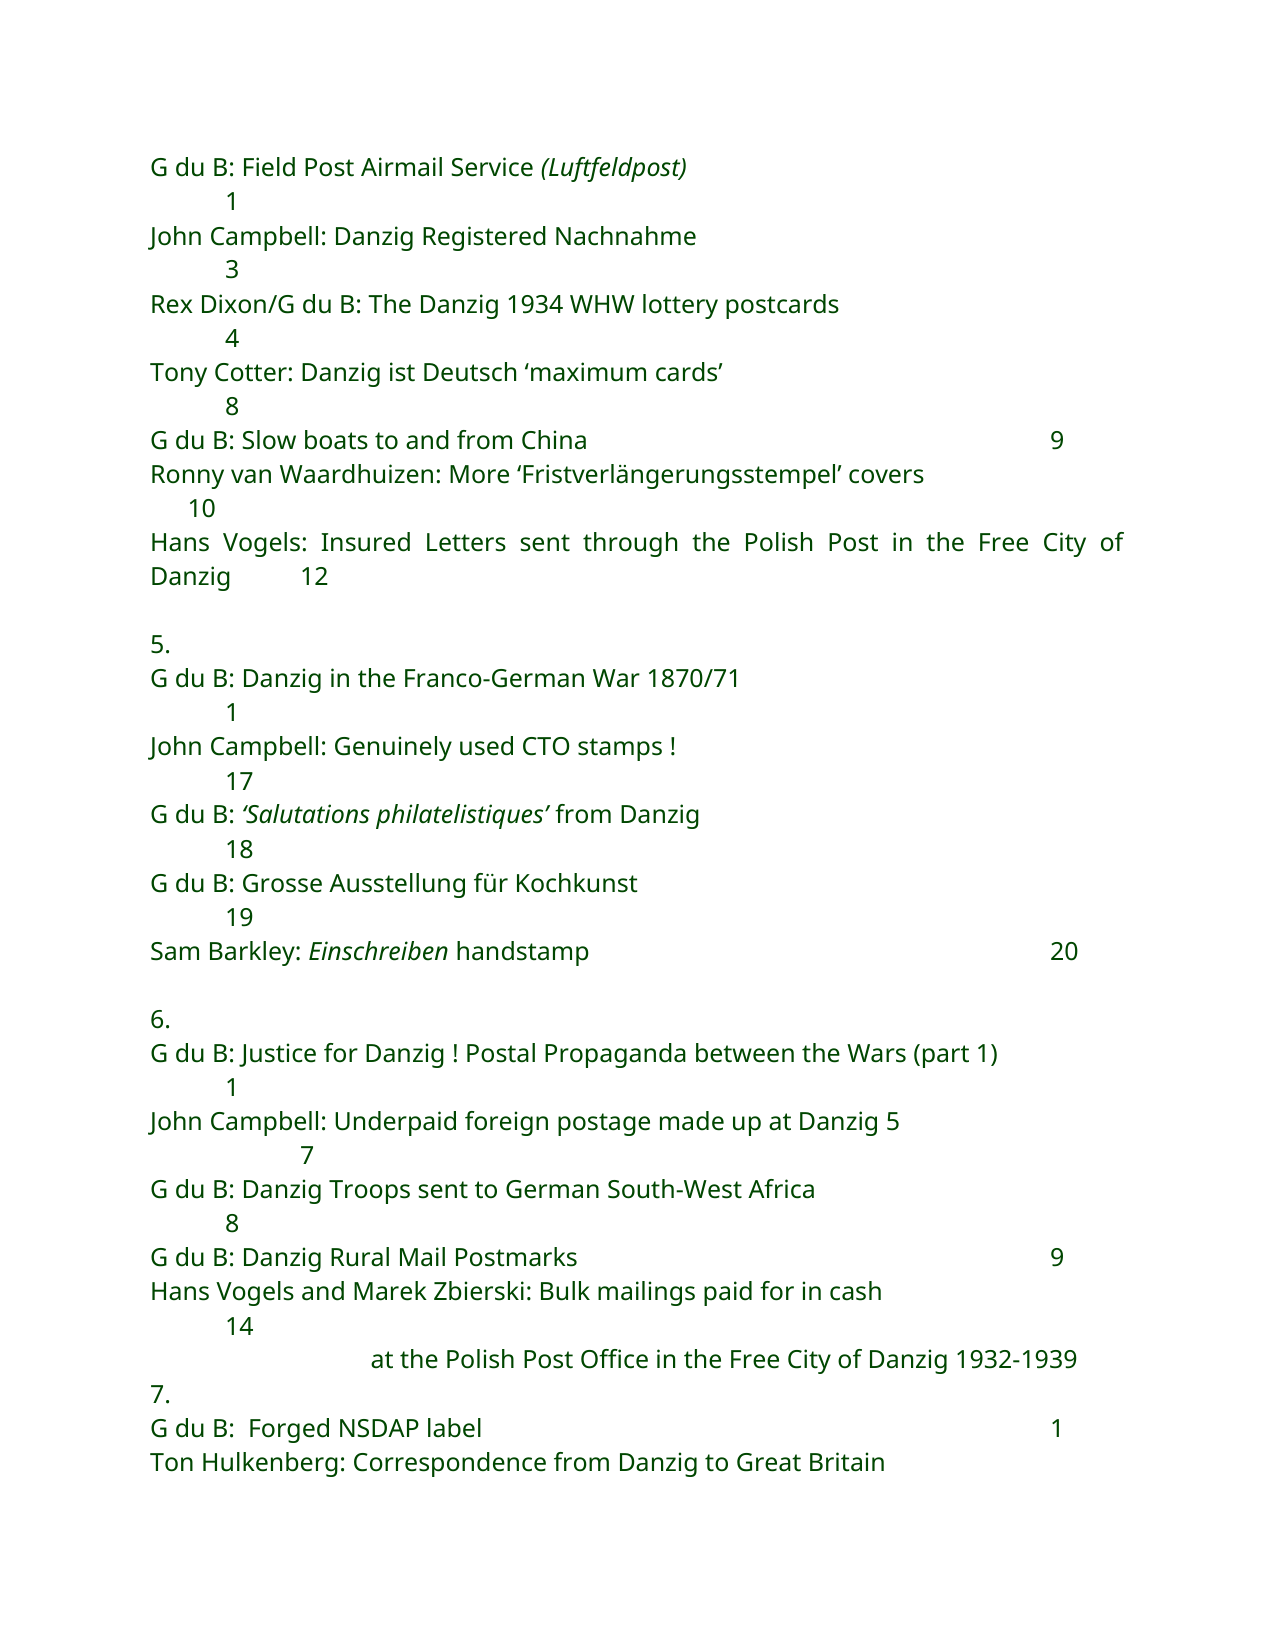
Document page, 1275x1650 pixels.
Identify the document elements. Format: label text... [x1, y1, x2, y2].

text G du B: Grosse Ausstellung für Kochkunst [150, 865, 1125, 933]
text Hans Vogels and Marek Zbierski: Bulk mailings paid for in cash 14 [150, 1274, 1125, 1342]
text John Campbell: Genuinely used CTO stamps ! [150, 729, 1125, 797]
text at the Polish Post Office in the Free City of Danzig -1939 [150, 1342, 1125, 1376]
text 5. [150, 627, 1125, 661]
text Rex Dixon/G du B: The Danzig WHW lottery postcards [150, 286, 1125, 354]
text G du B: Justice for Danzig ! Postal Propaganda between the Wars (part 1) 1 [150, 1036, 1125, 1104]
text Sam Barkley: Einschreiben handstamp 20 [150, 933, 1125, 967]
text Ton Hulkenberg: Correspondence from Danzig to Great Britain [150, 1444, 1125, 1478]
text Hans Vogels: Insured Letters sent through the Polish Post in the Free City of Danzig [150, 525, 1125, 593]
text G du B: Danzig Rural Mail Postmarks [150, 1240, 1125, 1274]
text Tony Cotter: Danzig ist Deutsch ‘maximum cards’ [150, 354, 1125, 422]
text 6. [150, 1002, 1125, 1036]
text John Campbell: Underpaid foreign postage made up at Danzig 5 [150, 1104, 1125, 1172]
text G du B: Slow boats to and from China [150, 422, 1125, 457]
text G du B: Danzig in the Franco-German War 1870/71 1 [150, 661, 1125, 729]
text Ronny van Waardhuizen: More ‘Fristverlängerungsstempel’ covers [150, 457, 1125, 525]
text G du B: ‘Salutations philatelistiques’ from Danzig [150, 797, 1125, 865]
text G du B: Danzig Troops sent to German South-West Africa [150, 1172, 1125, 1240]
text 7. [150, 1376, 1125, 1410]
text John Campbell: Danzig Registered Nachnahme [150, 218, 1125, 286]
text G du B: Field Post Airmail Service (Luftfeldpost) 1 [150, 150, 1125, 218]
text G du B: Forged NSDAP label 1 [150, 1410, 1125, 1444]
